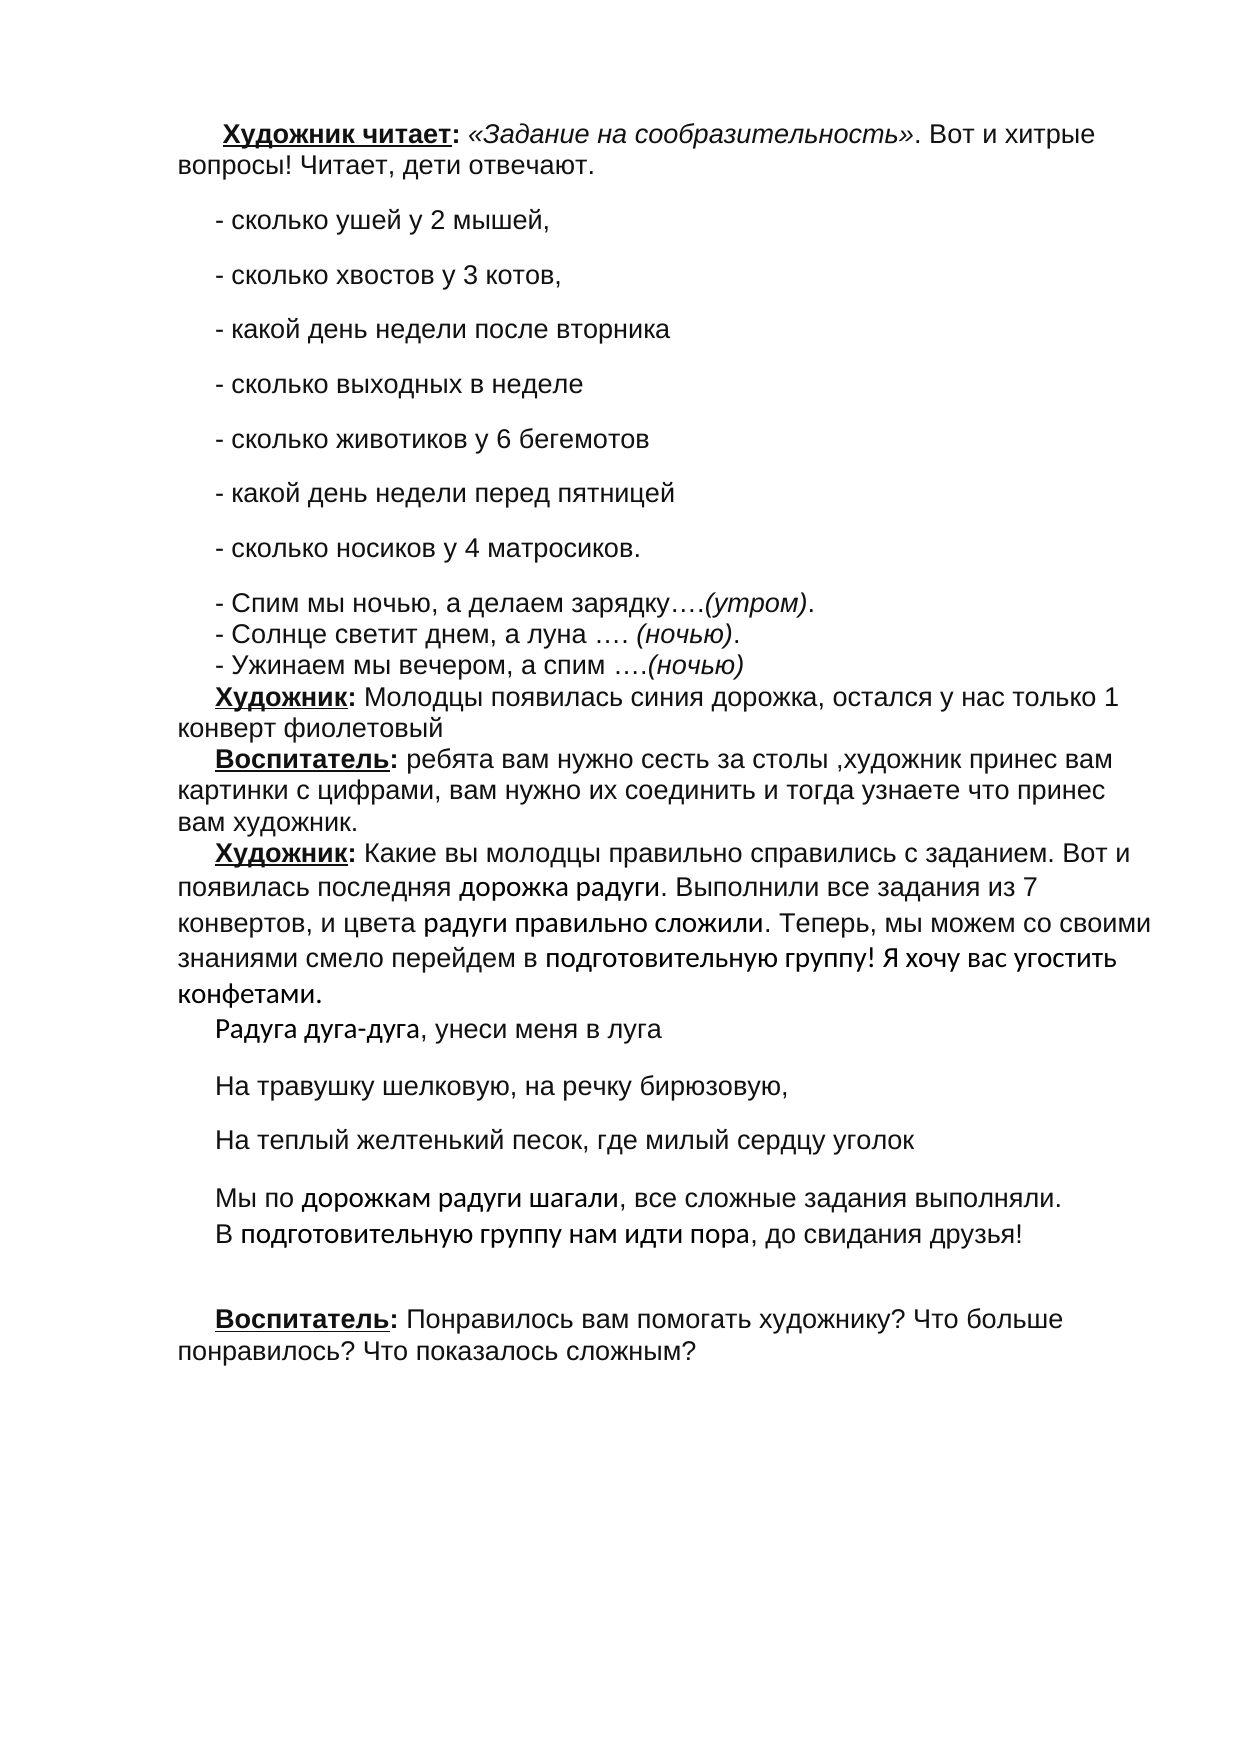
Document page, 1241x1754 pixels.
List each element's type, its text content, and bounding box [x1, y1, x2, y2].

text - сколько ушей у 2 мышей, [177, 204, 1152, 235]
text - сколько хвостов у 3 котов, [177, 259, 1152, 290]
text - Ужинаем мы вечером, а спим ….(ночью) [177, 649, 1152, 681]
text Художник: Молодцы появилась синия дорожка, остался у нас только 1 конверт фиолетовый [177, 681, 1152, 743]
text Радуга дуга-дуга, унеси меня в луга [177, 1011, 1152, 1046]
text - какой день недели после вторника [177, 313, 1152, 345]
text В подготовительную группу нам идти пора, до свидания друзья! [177, 1215, 1152, 1250]
text - какой день недели перед пятницей [177, 477, 1152, 509]
text - Спим мы ночью, а делаем зарядку….(утром). [177, 587, 1152, 618]
text Воспитатель: ребята вам нужно сесть за столы ,художник принес вам картинки с цифрами, вам нужно их соединить и тогда узнаете что принес вам художник. [177, 743, 1152, 837]
text На теплый желтенький песок, где милый сердцу уголок [177, 1124, 1152, 1156]
text - сколько выходных в неделе [177, 368, 1152, 399]
text Мы по дорожкам радуги шагали, все сложные задания выполняли. [177, 1179, 1152, 1215]
text - Солнце светит днем, а луна …. (ночью). [177, 618, 1152, 649]
text - сколько животиков у 6 бегемотов [177, 423, 1152, 454]
text Художник: Какие вы молодцы правильно справились с заданием. Вот и появилась последняя дорожка радуги. Выполнили все задания из 7 конвертов, и цвета радуги правильно сложили. Теперь, мы можем со своими знаниями смело перейдем в подготовительную группу! Я хочу вас угостить конфетами. [177, 837, 1152, 1011]
text Воспитатель: Понравилось вам помогать художнику? Что больше понравилось? Что показалось сложным? [177, 1303, 1152, 1366]
text Художник читает: «Задание на сообразительность». Вот и хитрые вопросы! Читает, дети отвечают. [177, 118, 1152, 181]
text - сколько носиков у 4 матросиков. [177, 532, 1152, 563]
text На травушку шелковую, на речку бирюзовую, [177, 1070, 1152, 1101]
